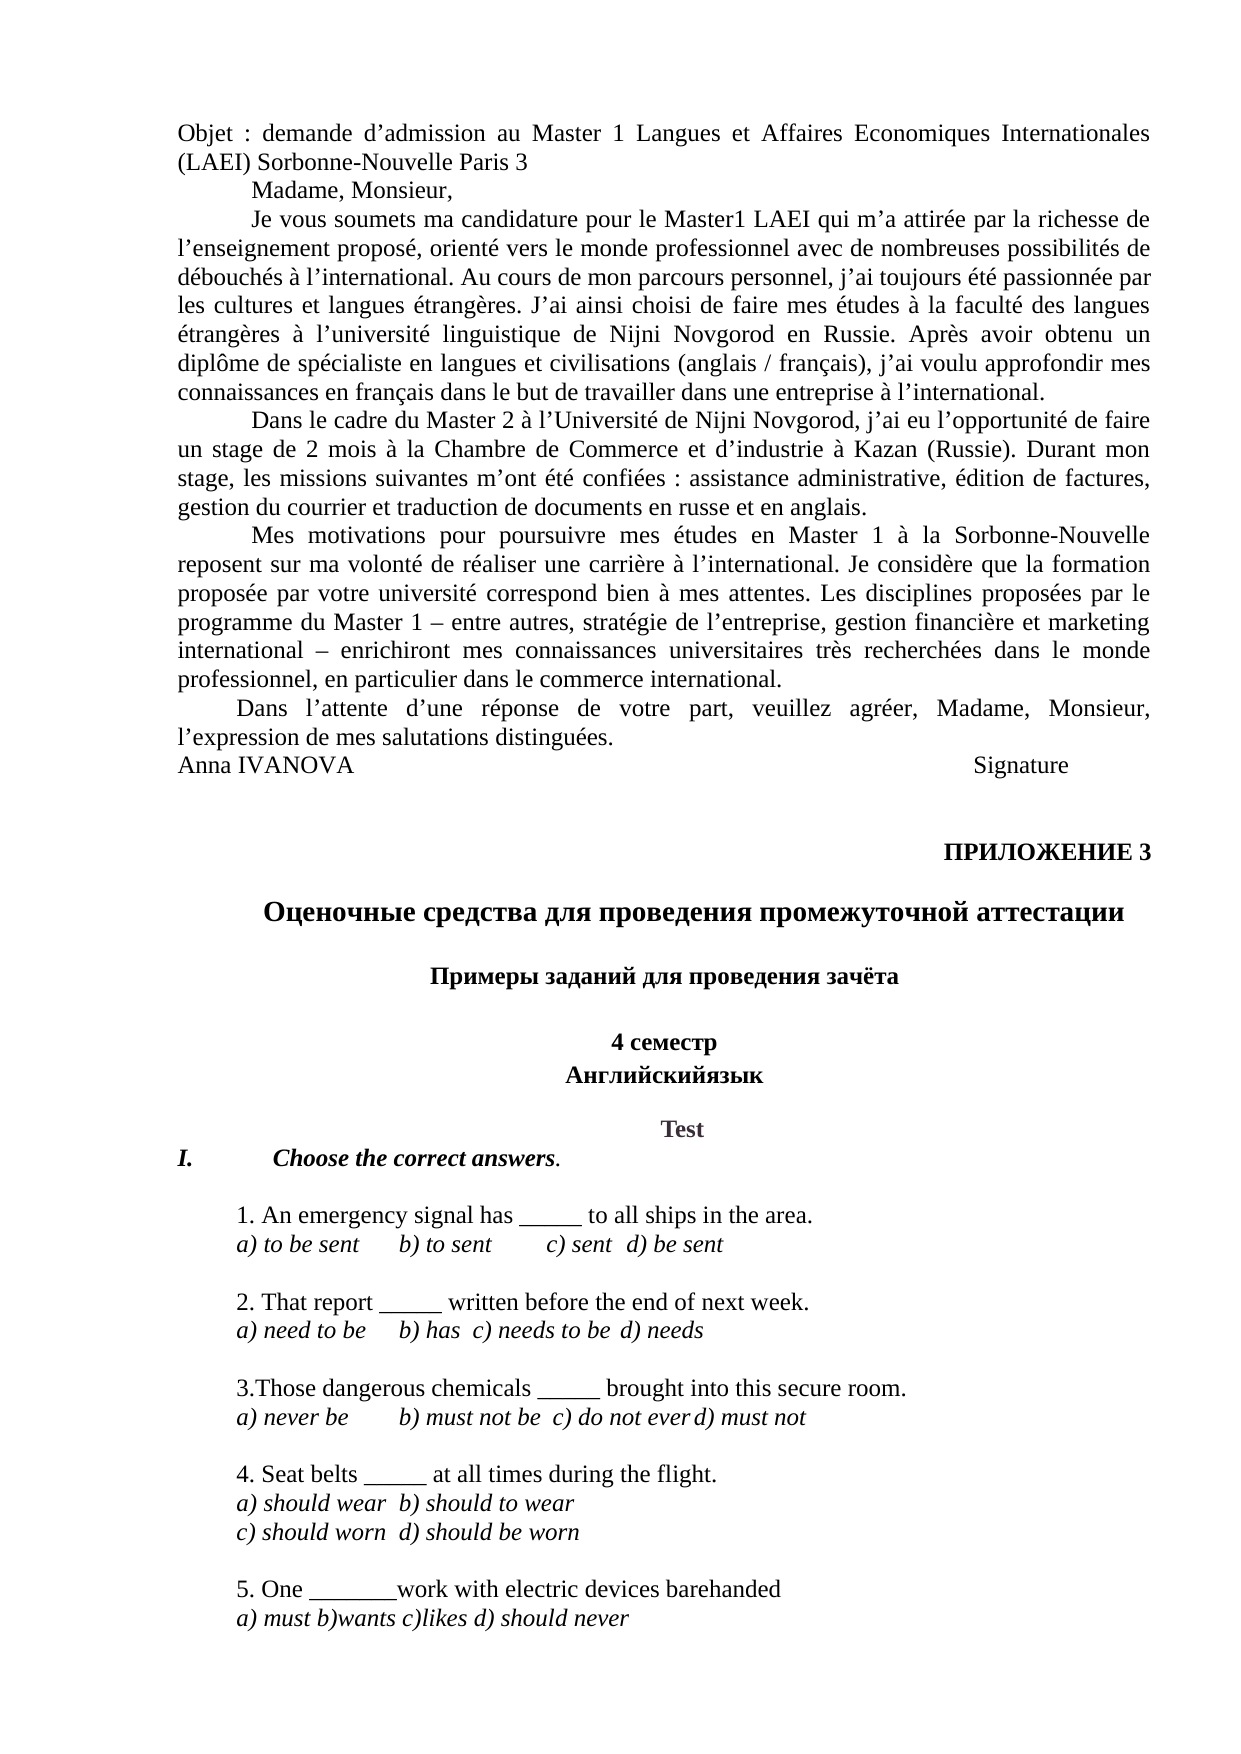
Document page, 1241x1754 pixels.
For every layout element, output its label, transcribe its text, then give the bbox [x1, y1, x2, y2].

text 4 семестр [177, 1027, 1152, 1056]
text 3.Those dangerous chemicals _____ brought into this secure room. [177, 1373, 1152, 1402]
text Оценочные средства для проведения промежуточной аттестации [177, 894, 1152, 928]
text a) should wear b) should to wear [177, 1488, 1152, 1517]
text Mes motivations pour poursuivre mes études en Master 1 à la Sorbonne-Nouvelle reposent sur ma volonté de réaliser une carrière à l’international. Je considère que la formation proposée par votre université correspond bien à mes attentes. Les disciplines proposées par le programme du Master 1 – entre autres, stratégie de l’entreprise, gestion financière et marketing international – enrichiront mes connaissances universitaires très recherchées dans le monde professionnel, en particulier dans le commerce international. [177, 521, 1152, 693]
text a) to be sent b) to sent c) sent d) be sent [177, 1229, 1152, 1258]
text Dans l’attente d’une réponse de votre part, veuillez agréer, Madame, Monsieur, l’expression de mes salutations distinguées. [177, 693, 1152, 751]
text Je vous soumets ma candidature pour le Master1 LAEI qui m’a attirée par la richesse de l’enseignement proposé, orienté vers le monde professionnel avec de nombreuses possibilités de débouchés à l’international. Au cours de mon parcours personnel, j’ai toujours été passionnée par les cultures et langues étrangères. J’ai ainsi choisi de faire mes études à la faculté des langues étrangères à l’université linguistique de Nijni Novgorod en Russie. Après avoir obtenu un diplôme de spécialiste en langues et civilisations (anglais / français), j’ai voulu approfondir mes connaissances en français dans le but de travailler dans une entreprise à l’international. [177, 204, 1152, 406]
text Примеры заданий для проведения зачёта [177, 961, 1152, 990]
text a) need to be b) has c) needs to be d) needs [177, 1316, 1152, 1344]
text I. Choose the correct answers. [177, 1143, 1152, 1172]
text Madame, Monsieur, [177, 176, 1152, 204]
text c) should worn d) should be worn [177, 1517, 1152, 1546]
text a) never be b) must not be c) do not ever d) must not [177, 1402, 1152, 1431]
text ПРИЛОЖЕНИЕ 3 [177, 837, 1152, 866]
text Dans le cadre du Master 2 à l’Université de Nijni Novgorod, j’ai eu l’opportunité de faire un stage de 2 mois à la Chambre de Commerce et d’industrie à Kazan (Russie). Durant mon stage, les missions suivantes m’ont été confiées : assistance administrative, édition de factures, gestion du courrier et traduction de documents en russe et en anglais. [177, 406, 1152, 521]
text 5. One _______work with electric devices barehanded [177, 1574, 1152, 1603]
text 1. An emergency signal has _____ to all ships in the area. [177, 1201, 1152, 1229]
text Anna IVANOVA Signature [177, 751, 1152, 779]
text a) must b)wants c)likes d) should never [177, 1603, 1152, 1632]
text Test [177, 1114, 1131, 1143]
text 2. That report _____ written before the end of next week. [177, 1287, 1152, 1316]
text 4. Seat belts _____ at all times during the flight. [177, 1459, 1152, 1488]
text Английскийязык [177, 1061, 1152, 1089]
text Objet : demande d’admission au Master 1 Langues et Affaires Economiques Internationales (LAEI) Sorbonne-Nouvelle Paris 3 [177, 118, 1152, 176]
